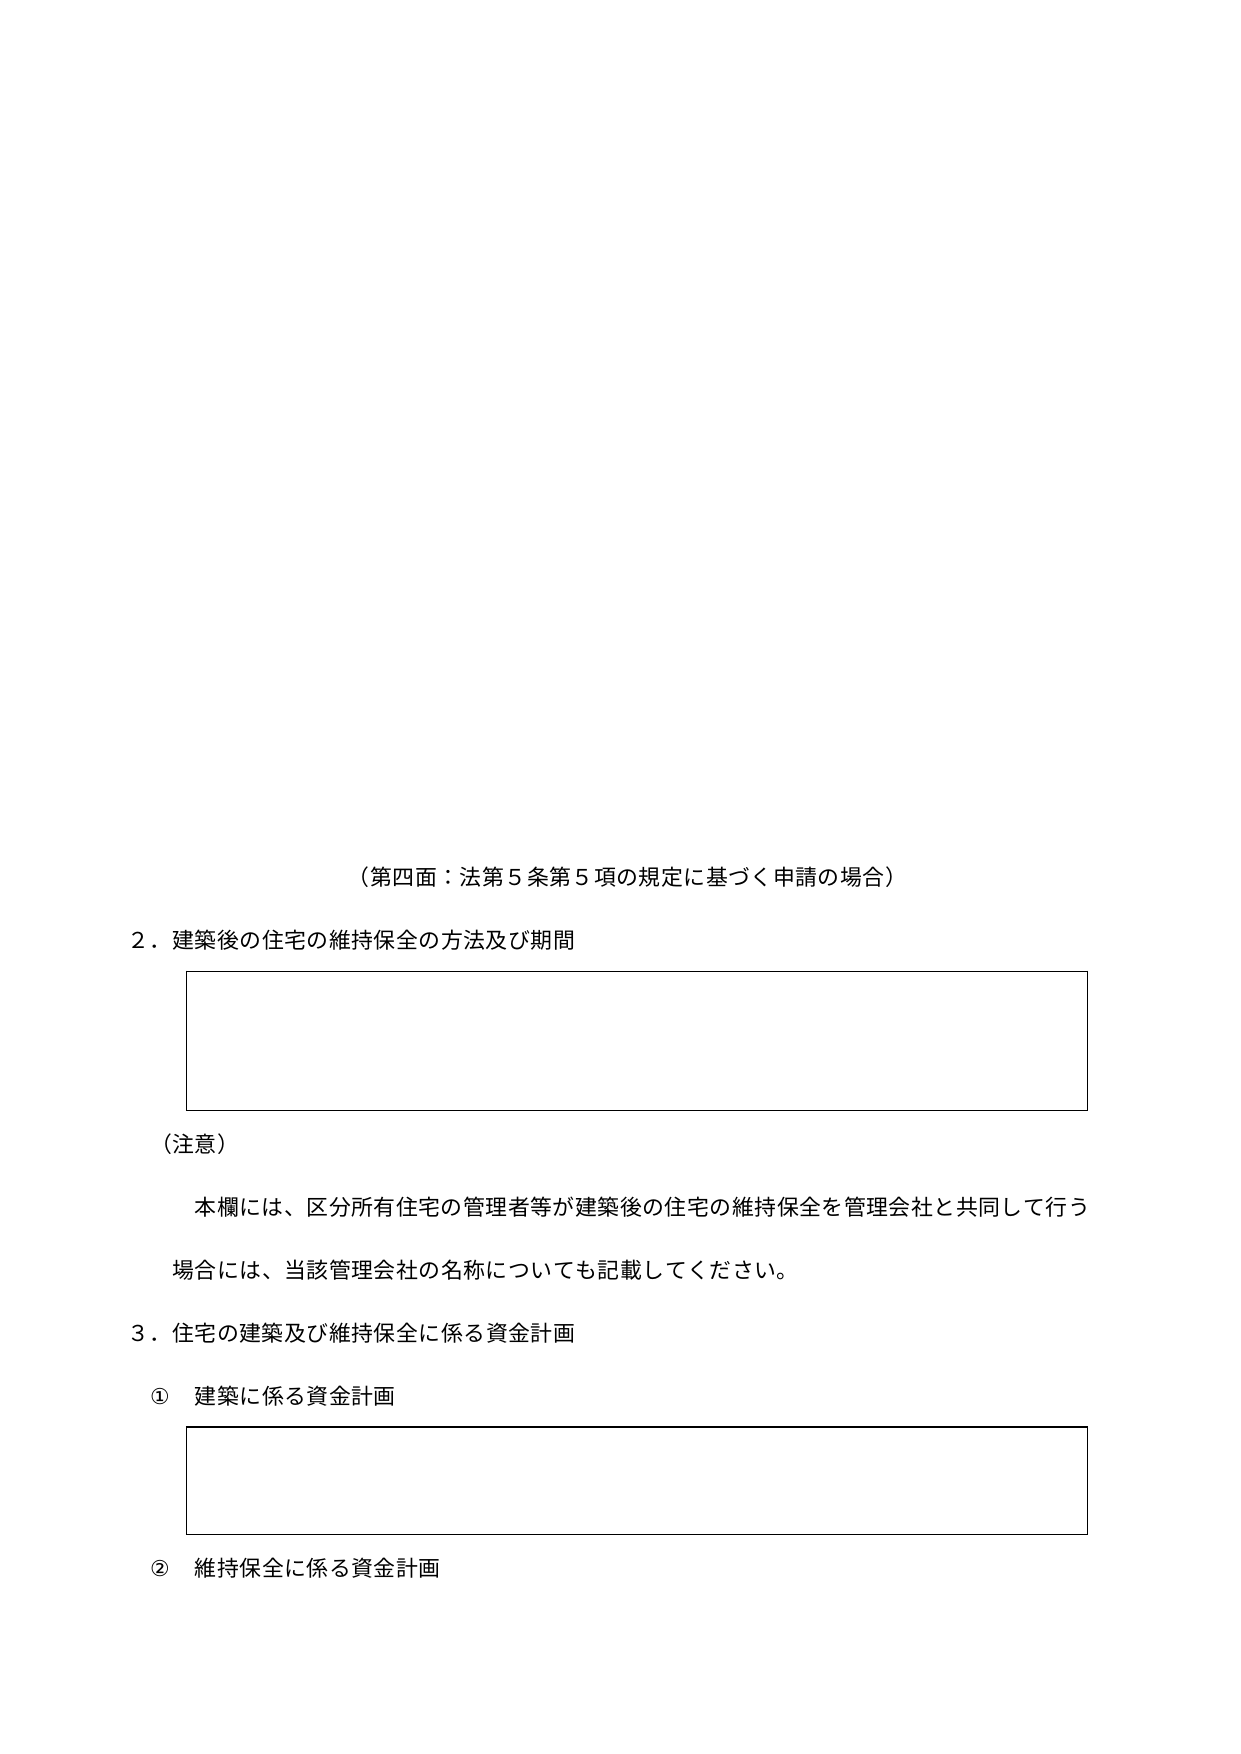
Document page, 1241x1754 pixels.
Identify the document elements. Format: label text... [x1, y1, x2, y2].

text ３．住宅の建築及び維持保全に係る資金計画 [127, 1300, 1128, 1363]
text （第四面：法第５条第５項の規定に基づく申請の場合） [127, 844, 1128, 907]
table_header [187, 972, 1087, 1110]
text 本欄には、区分所有住宅の管理者等が建築後の住宅の維持保全を管理会社と共同して行う [150, 1174, 1128, 1237]
table_header [187, 1428, 1087, 1534]
text ２．建築後の住宅の維持保全の方法及び期間 [127, 907, 1128, 971]
text ② 維持保全に係る資金計画 [150, 1535, 1128, 1598]
text ① 建築に係る資金計画 [150, 1363, 1128, 1426]
text （注意） [150, 1111, 1128, 1174]
text 場合には、当該管理会社の名称についても記載してください。 [127, 1237, 1128, 1300]
